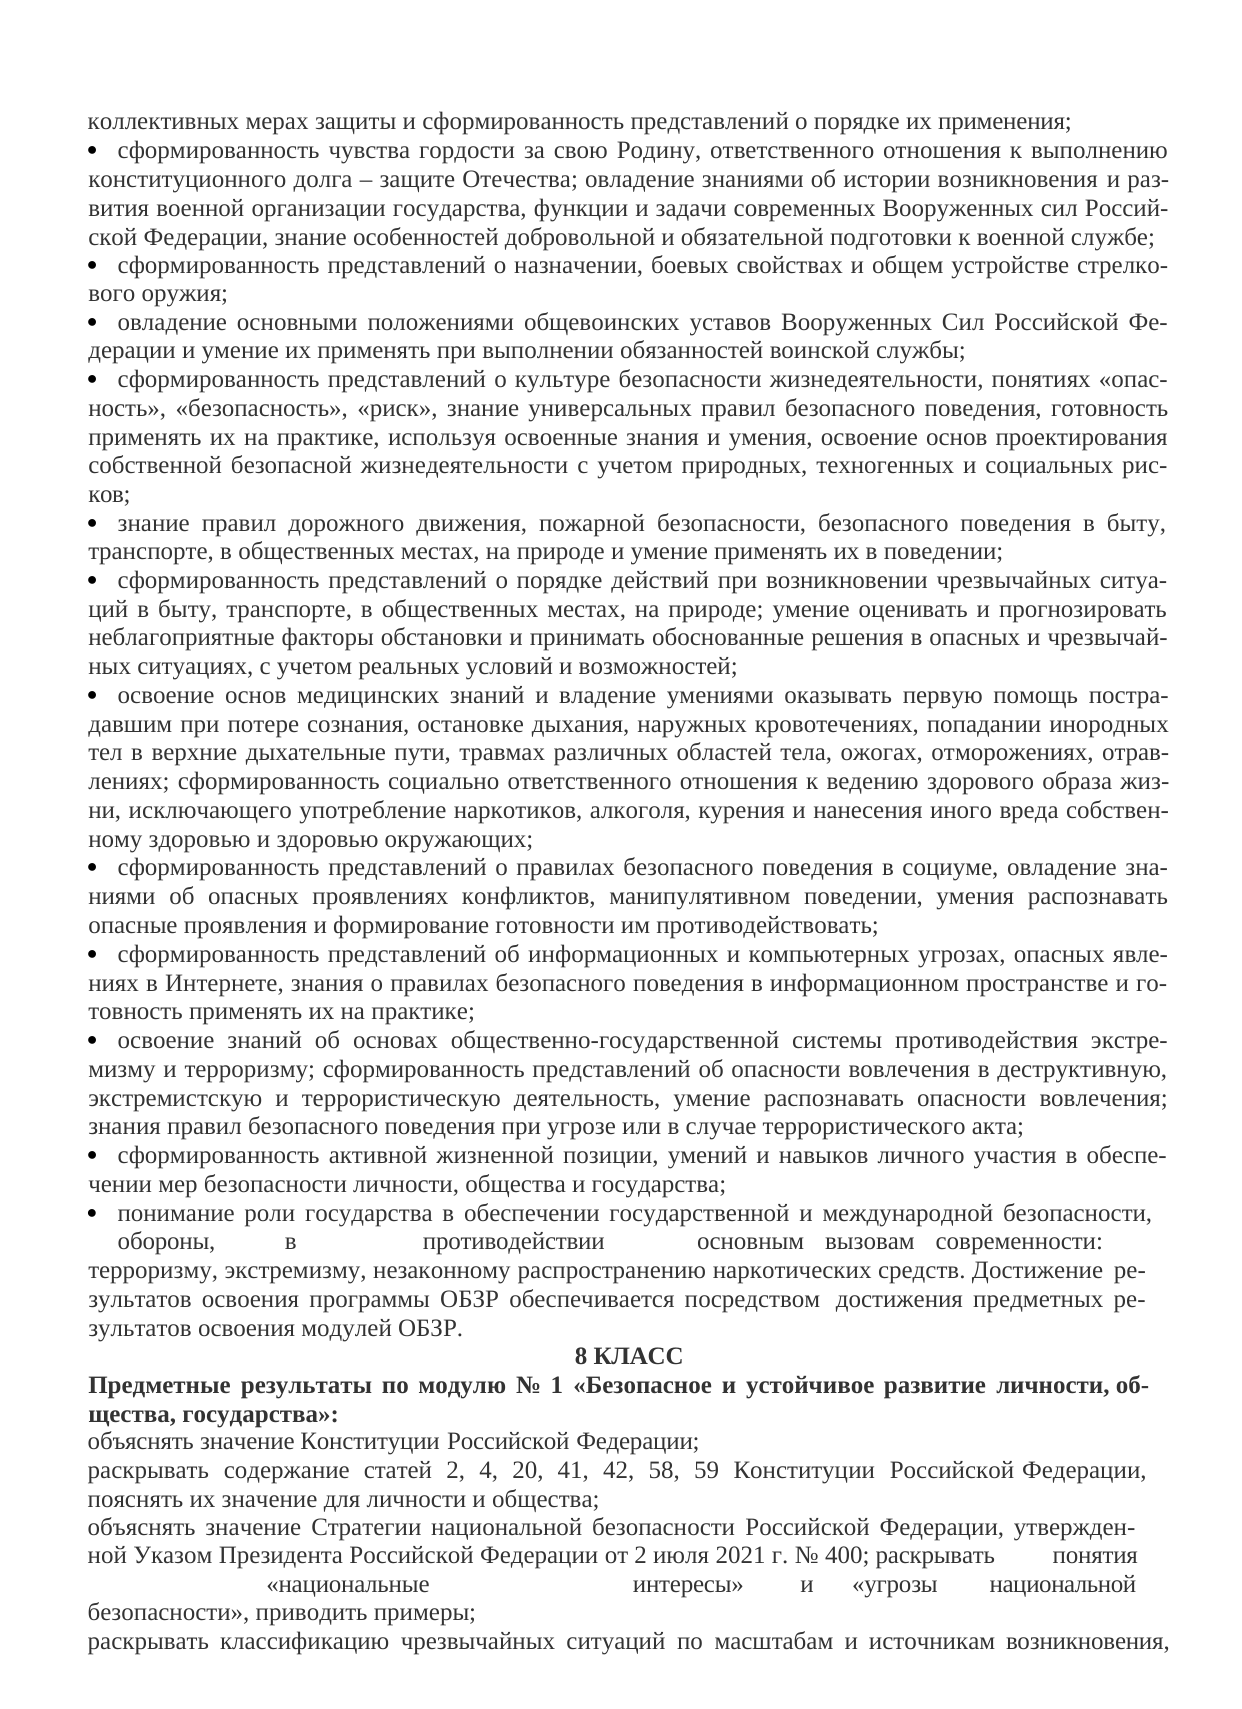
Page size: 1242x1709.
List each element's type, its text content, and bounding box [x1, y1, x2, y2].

list сформированность активной жизненной позиции, умений и навыков личного участия в обеспе- чении мер безопасности личности, общества и государства; [88, 1140, 1168, 1198]
list освоение основ медицинских знаний и владение умениями оказывать первую помощь постра- давшим при потере сознания, остановке дыхания, наружных кровотечениях, попадании инородных тел в верхние дыхательные пути, травмах различных областей тела, ожогах, отморожениях, отрав- лениях; сформированность социально ответственного отношения к ведению здорового образа жиз- ни, исключающего употребление наркотиков, алкоголя, курения и нанесения иного вреда собствен- ному здоровью и здоровью окружающих; [88, 680, 1170, 852]
text раскрывать содержание статей 2, 4, 20, 41, 42, 58, 59 Конституции Российской Федерации, пояснять их значение для личности и общества; [87, 1455, 1200, 1513]
text объяснять значение Стратегии национальной безопасности Российской Федерации, утвержден- ной Указом Президента Российской Федерации от 2 июля 2021 г. № 400; раскрывать понятия [87, 1513, 1140, 1569]
list освоение знаний об основах общественно-государственной системы противодействия экстре- мизму и терроризму; сформированность представлений об опасности вовлечения в деструктивную, экстремистскую и террористическую деятельность, умение распознавать опасности вовлечения; знания правил безопасного поведения при угрозе или в случае террористического акта; [88, 1025, 1169, 1140]
text объяснять значение Конституции Российской Федерации; [87, 1428, 1200, 1455]
list знание правил дорожного движения, пожарной безопасности, безопасного поведения в быту, транспорте, в общественных местах, на природе и умение применять их в поведении; [88, 509, 1167, 565]
text раскрывать классификацию чрезвычайных ситуаций по масштабам и источникам возникновения, [87, 1626, 1200, 1655]
text «национальные интересы» и «угрозы национальной безопасности», приводить примеры; [87, 1570, 1139, 1626]
list овладение основными положениями общевоинских уставов Вооруженных Сил Российской Фе- дерации и умение их применять при выполнении обязанностей воинской службы; [88, 308, 1168, 364]
list сформированность представлений о порядке действий при возникновении чрезвычайных ситуа- ций в быту, транспорте, в общественных местах, на природе; умение оценивать и прогнозировать неблагоприятные факторы обстановки и принимать обоснованные решения в опасных и чрезвычай- ных ситуациях, с учетом реальных условий и возможностей; [88, 565, 1168, 680]
list сформированность представлений об информационных и компьютерных угрозах, опасных явле- ниях в Интернете, знания о правилах безопасного поведения в информационном пространстве и го- товность применять их на практике; [88, 939, 1169, 1025]
text 8 КЛАСС [65, 1342, 1193, 1370]
text терроризму, экстремизму, незаконному распространению наркотических средств. Достижение ре- зультатов освоения программы ОБЗР обеспечивается посредством достижения предметных ре- зультатов освоения модулей ОБЗР. [88, 1255, 1146, 1341]
list сформированность представлений о правилах безопасного поведения в социуме, овладение зна- ниями об опасных проявлениях конфликтов, манипулятивном поведении, умения распознавать опасные проявления и формирование готовности им противодействовать; [88, 852, 1169, 939]
list сформированность чувства гордости за свою Родину, ответственного отношения к выполнению конституционного долга – защите Отечества; овладение знаниями об истории возникновения и раз- вития военной организации государства, функции и задачи современных Вооруженных сил Россий- ской Федерации, знание особенностей добровольной и обязательной подготовки к военной службе; [88, 136, 1169, 251]
list сформированность представлений о культуре безопасности жизнедеятельности, понятиях «опас- ность», «безопасность», «риск», знание универсальных правил безопасного поведения, готовность применять их на практике, используя освоенные знания и умения, освоение основ проектирования собственной безопасной жизнедеятельности с учетом природных, техногенных и социальных рис- ков; [88, 364, 1169, 508]
list понимание роли государства в обеспечении государственной и международной безопасности, обороны, в противодействии основным вызовам современности: [88, 1198, 1153, 1255]
text коллективных мерах защиты и сформированность представлений о порядке их применения; [87, 107, 1200, 136]
subtitle Предметные результаты по модулю № 1 «Безопасное и устойчивое развитие личности, об- щества, государства»: [88, 1370, 1200, 1428]
list сформированность представлений о назначении, боевых свойствах и общем устройстве стрелко- вого оружия; [88, 251, 1169, 307]
